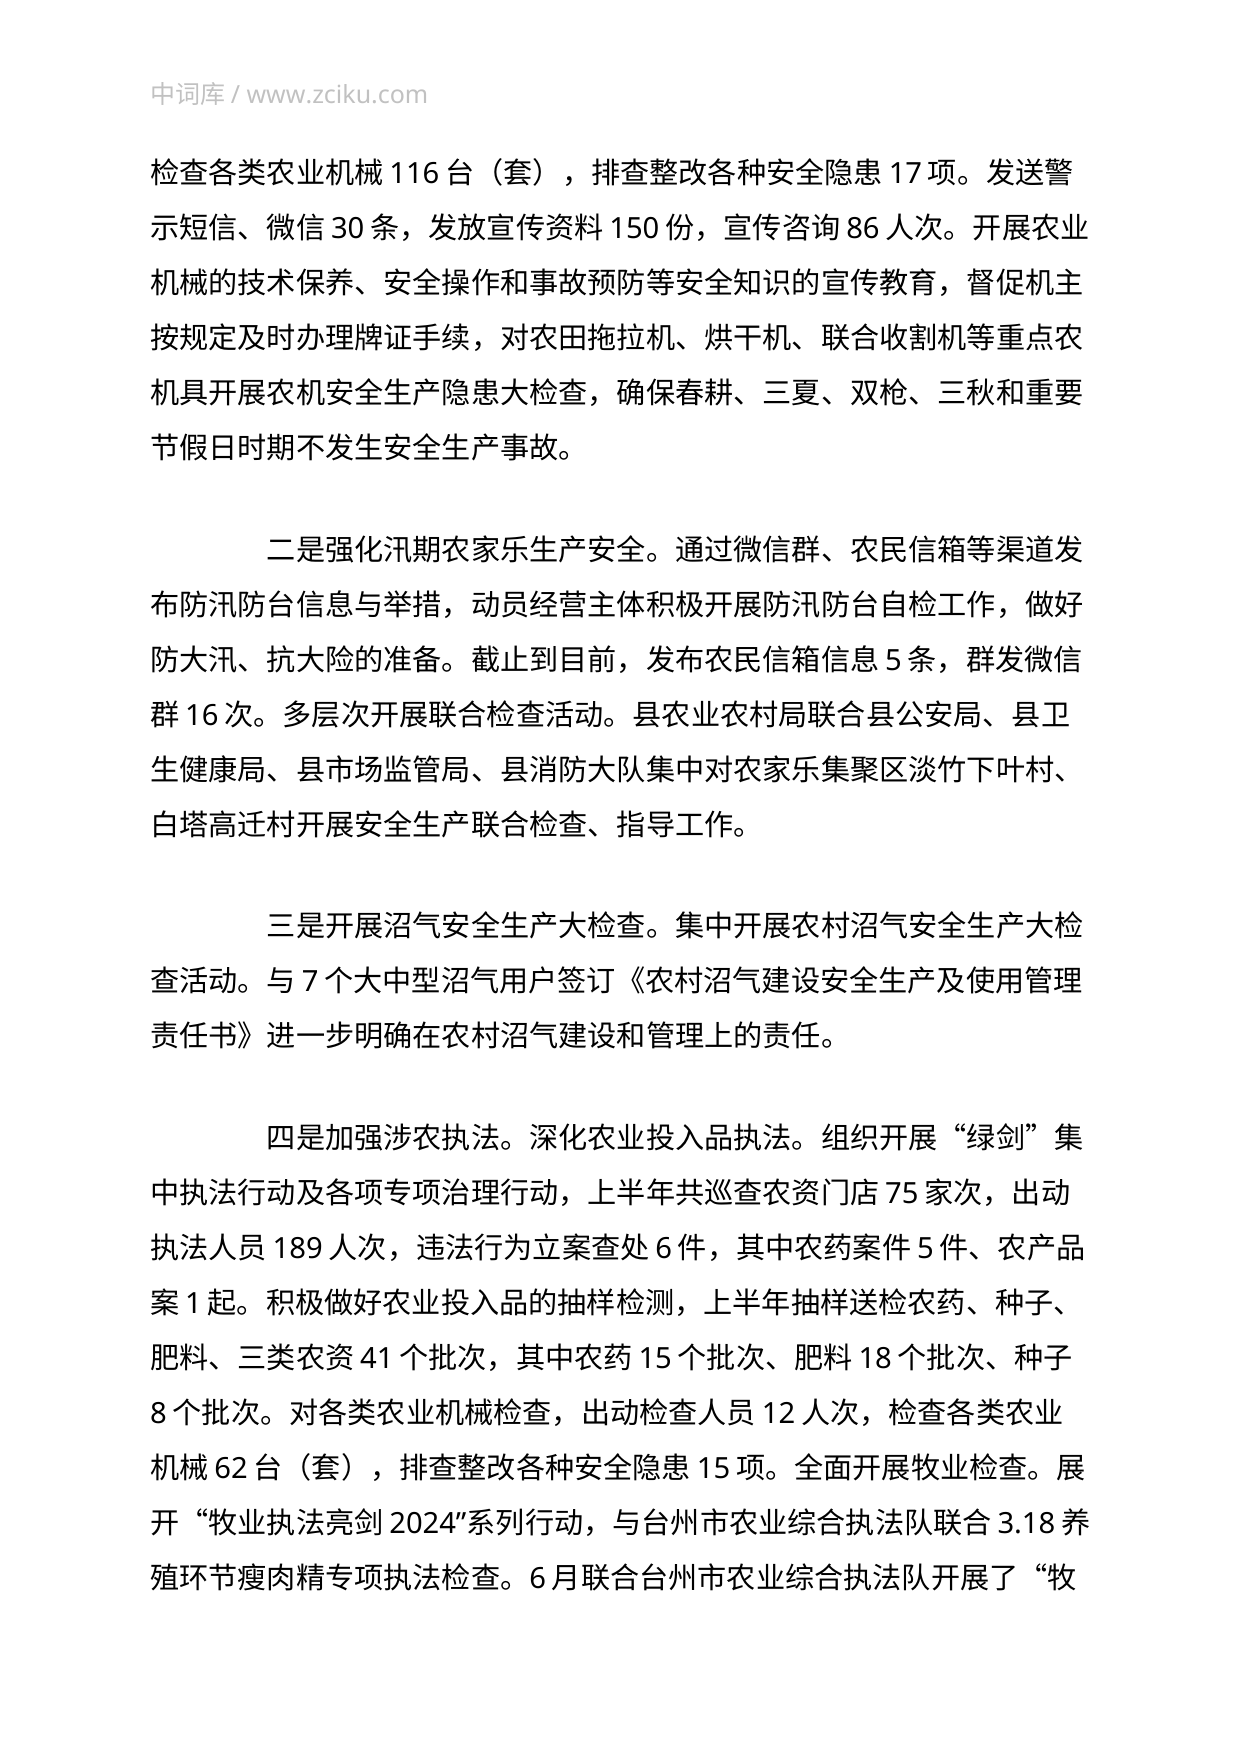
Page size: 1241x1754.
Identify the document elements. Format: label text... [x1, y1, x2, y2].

text 三是开展沼气安全生产大检查。集中开展农村沼气安全生产大检查活动。与7个大中型沼气用户签订《农村沼气建设安全生产及使用管理责任书》进一步明确在农村沼气建设和管理上的责任。 [150, 903, 1090, 1055]
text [150, 1114, 1090, 1597]
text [150, 150, 1090, 467]
text 二是强化汛期农家乐生产安全。通过微信群、农民信箱等渠道发布防汛防台信息与举措，动员经营主体积极开展防汛防台自检工作，做好防大汛、抗大险的准备。截止到目前，发布农民信箱信息5条，群发微信群16次。多层次开展联合检查活动。县农业农村局联合县公安局、县卫生健康局、县市场监管局、县消防大队集中对农家乐集聚区淡竹下叶村、白塔高迁村开展安全生产联合检查、指导工作。 [150, 526, 1090, 843]
